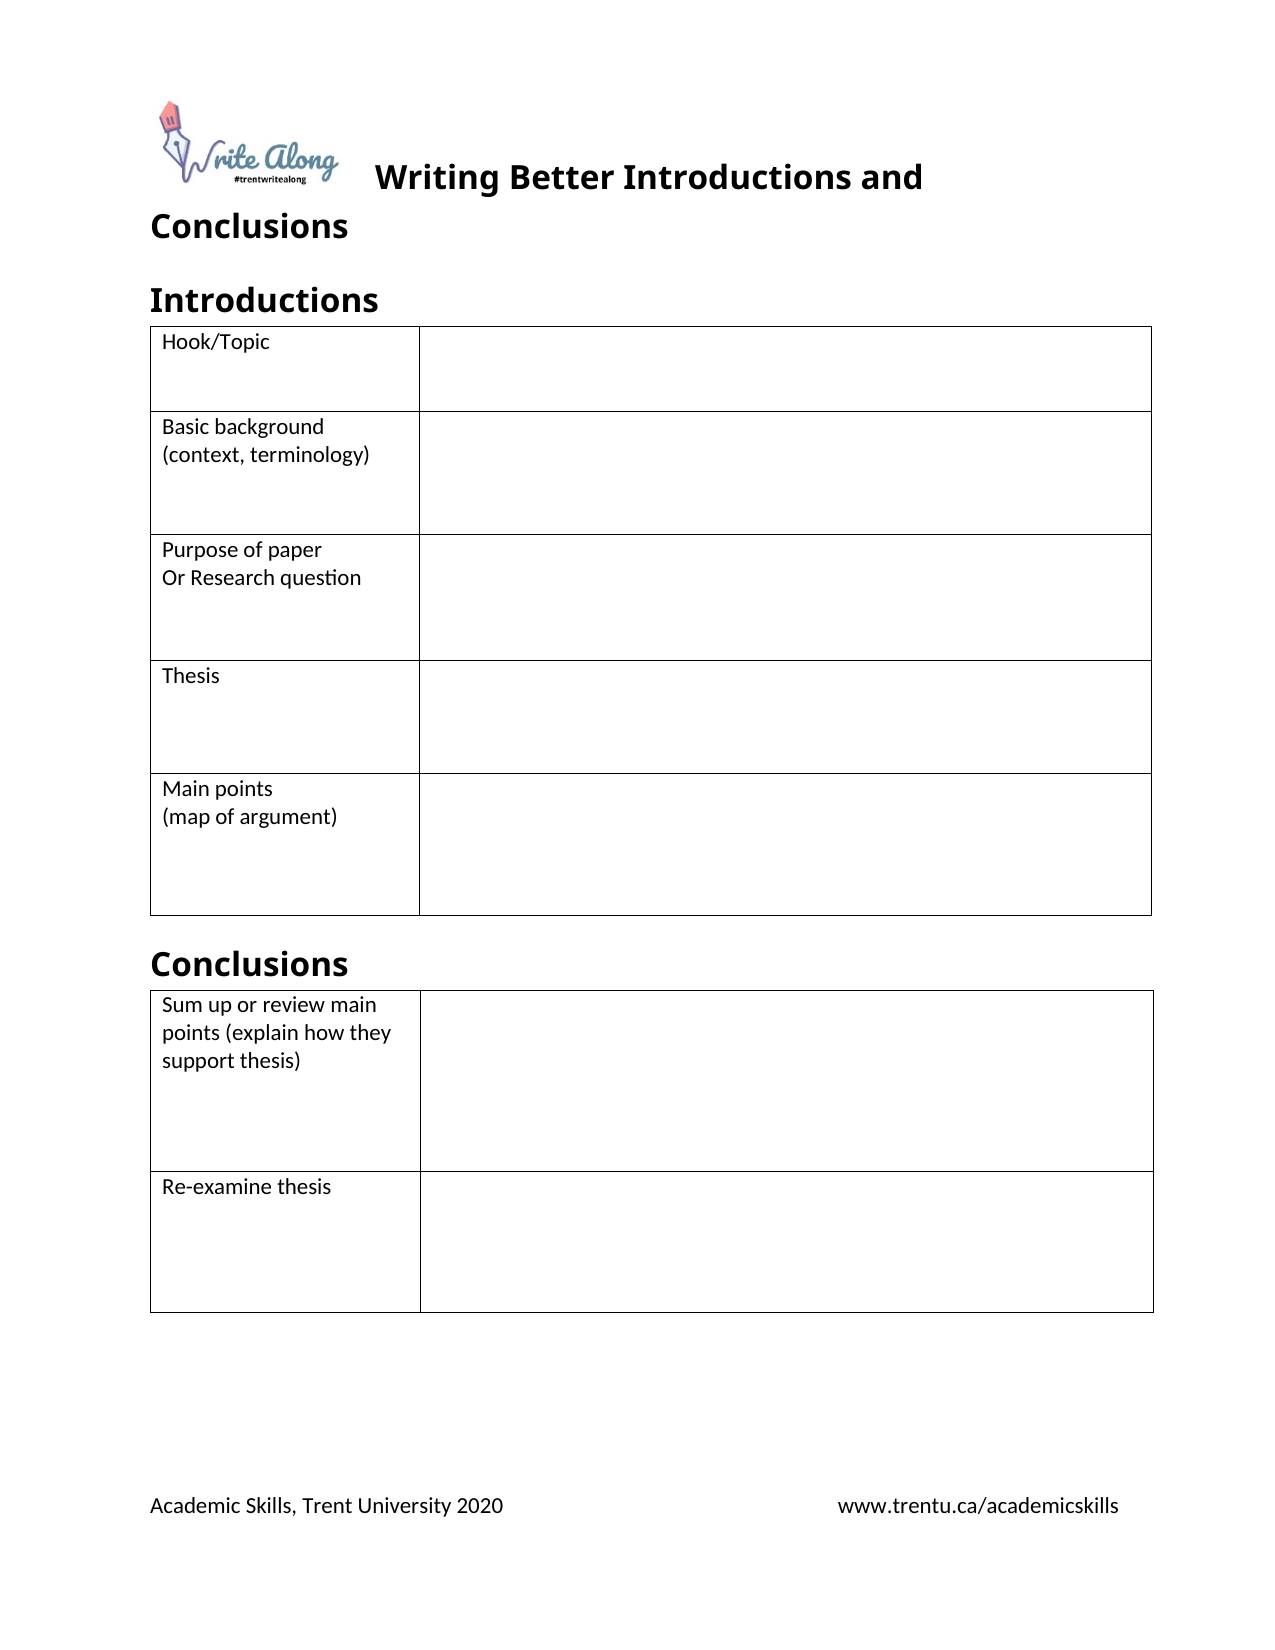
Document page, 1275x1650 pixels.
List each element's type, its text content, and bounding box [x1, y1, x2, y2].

table_cell [421, 1172, 1153, 1312]
subtitle Writing Better Introductions and Conclusions [150, 84, 1125, 248]
picture [150, 84, 375, 190]
subtitle Introductions [150, 277, 1125, 322]
table_cell Basic background (context, terminology) [151, 412, 419, 534]
table_cell [420, 412, 1151, 534]
table_header Hook/Topic [151, 327, 419, 411]
table_cell [420, 774, 1151, 914]
subtitle Conclusions [150, 941, 1125, 986]
table_cell Re-examine thesis [151, 1172, 420, 1312]
table_header [420, 327, 1151, 411]
table_cell [420, 661, 1151, 773]
table_cell Thesis [151, 661, 419, 773]
table_header Sum up or review main points (explain how they support thesis) [151, 991, 420, 1171]
table_cell [420, 535, 1151, 660]
table_header [421, 991, 1153, 1171]
table_cell Main points (map of argument) [151, 774, 419, 914]
table_cell Purpose of paper Or Research question [151, 535, 419, 660]
